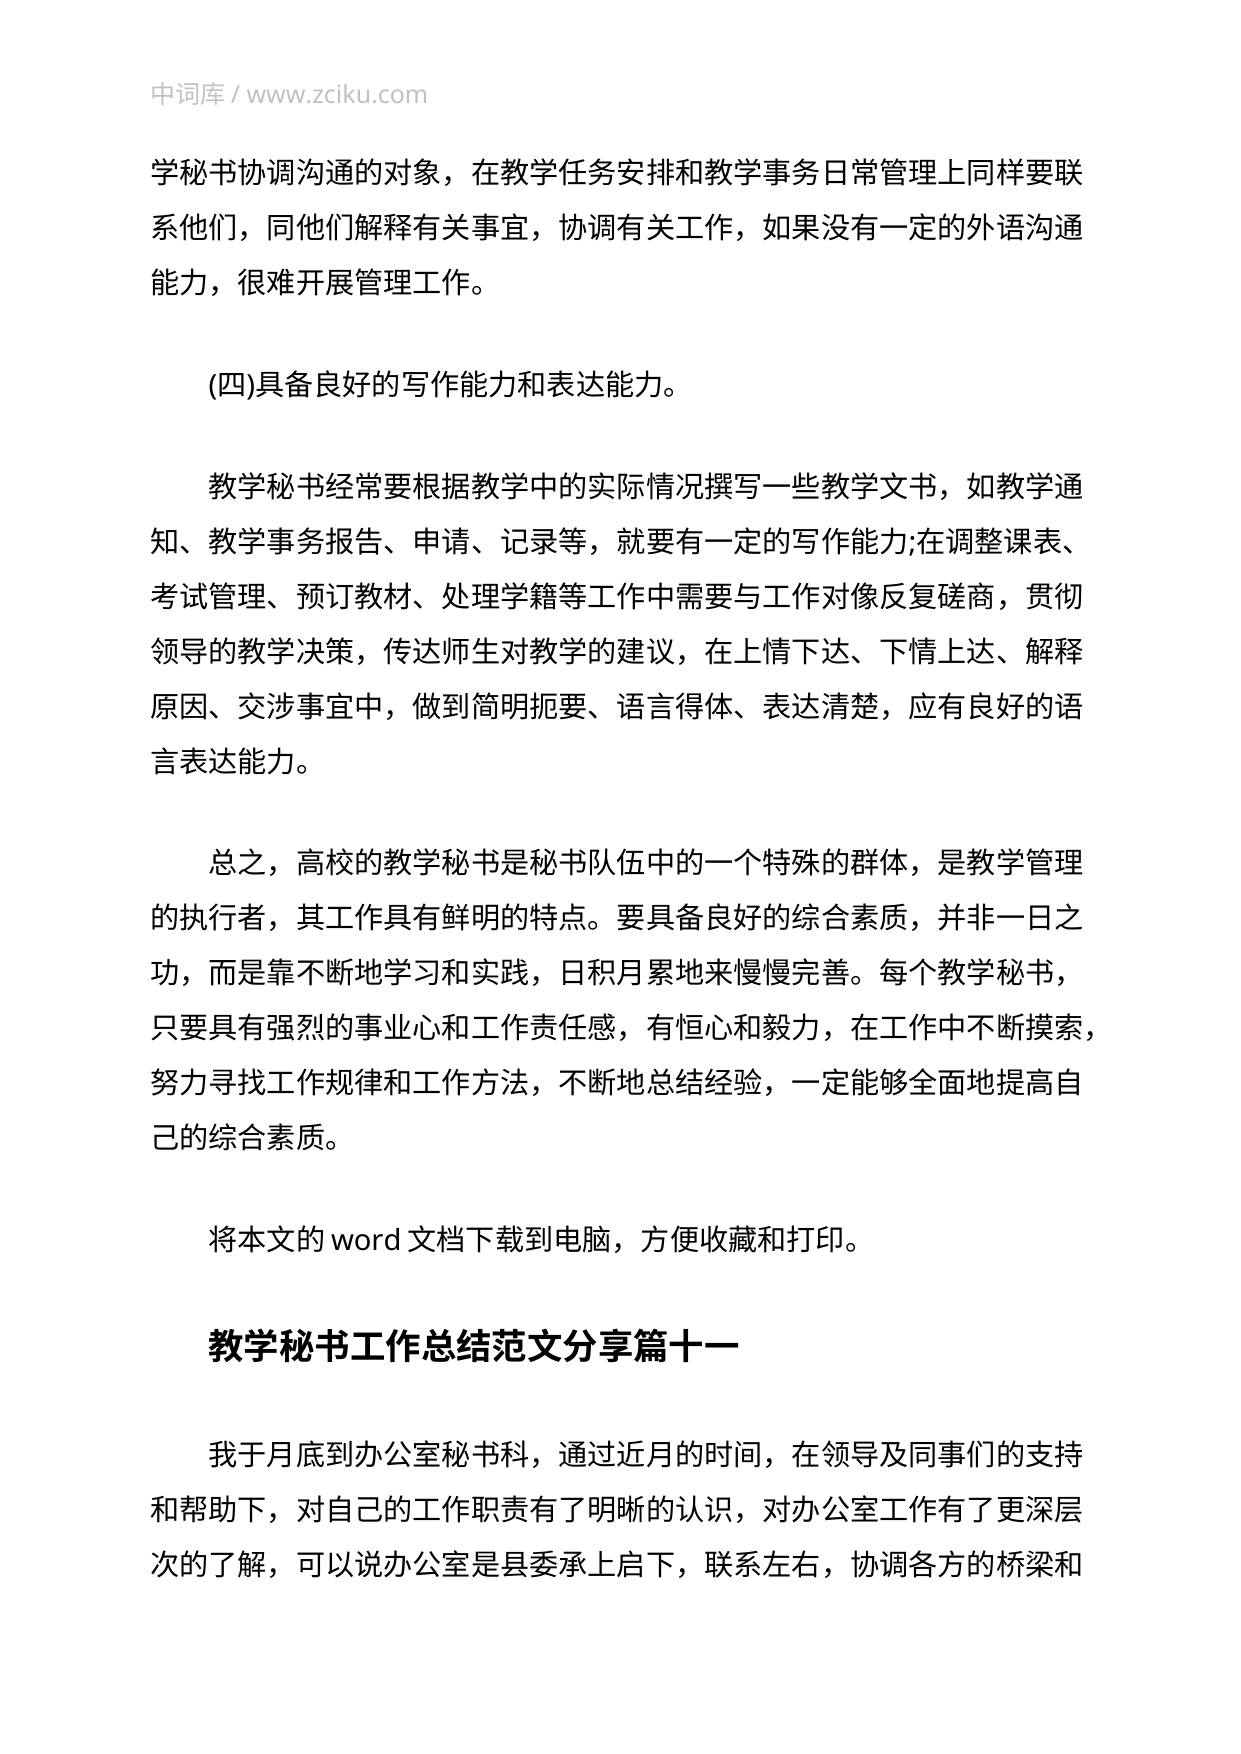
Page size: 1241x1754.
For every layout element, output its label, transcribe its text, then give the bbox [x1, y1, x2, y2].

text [150, 150, 1090, 302]
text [150, 1432, 1090, 1584]
text (四)具备良好的写作能力和表达能力。 [150, 362, 1090, 404]
text 教学秘书工作总结范文分享篇十一 [150, 1318, 1090, 1369]
text 教学秘书经常要根据教学中的实际情况撰写一些教学文书，如教学通知、教学事务报告、申请、记录等，就要有一定的写作能力;在调整课表、考试管理、预订教材、处理学籍等工作中需要与工作对像反复磋商，贯彻领导的教学决策，传达师生对教学的建议，在上情下达、下情上达、解释原因、交涉事宜中，做到简明扼要、语言得体、表达清楚，应有良好的语言表达能力。 [150, 463, 1090, 780]
text 将本文的word文档下载到电脑，方便收藏和打印。 [150, 1216, 1090, 1258]
text 总之，高校的教学秘书是秘书队伍中的一个特殊的群体，是教学管理的执行者，其工作具有鲜明的特点。要具备良好的综合素质，并非一日之功，而是靠不断地学习和实践，日积月累地来慢慢完善。每个教学秘书，只要具有强烈的事业心和工作责任感，有恒心和毅力，在工作中不断摸索，努力寻找工作规律和工作方法，不断地总结经验，一定能够全面地提高自己的综合素质。 [150, 840, 1090, 1157]
